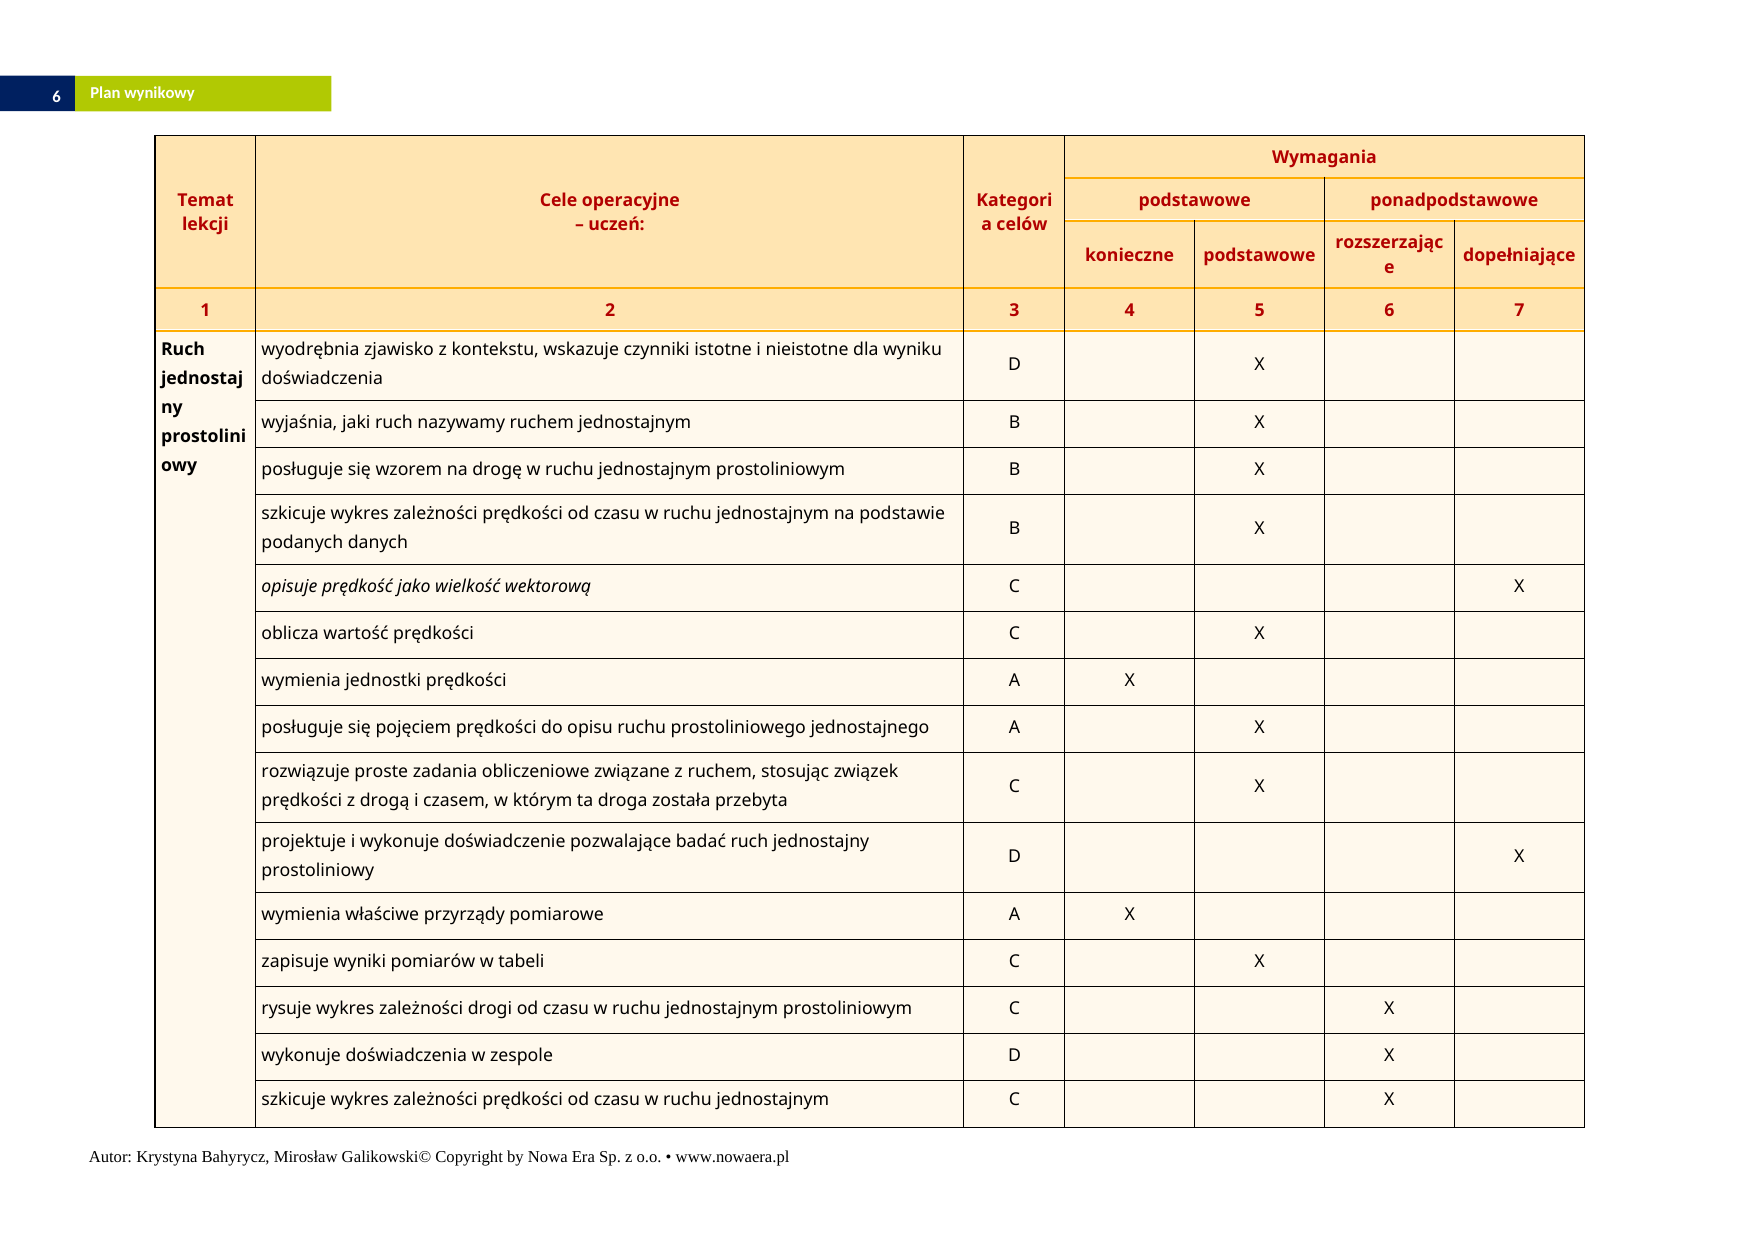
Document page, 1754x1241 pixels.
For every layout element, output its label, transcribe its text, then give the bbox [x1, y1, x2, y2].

table_cell szkicuje wykres zależności prędkości od czasu w ruchu jednostajnym na podstawie podanych danych [256, 495, 963, 564]
table_cell X [1065, 659, 1194, 705]
table_cell wyjaśnia, jaki ruch nazywamy ruchem jednostajnym [256, 401, 963, 447]
table_cell wyodrębnia zjawisko z kontekstu, wskazuje czynniki istotne i nieistotne dla wyniku doświadczenia [256, 332, 963, 400]
table_cell A [964, 659, 1064, 705]
table_cell [1325, 893, 1454, 939]
table_cell wymienia jednostki prędkości [256, 659, 963, 705]
table_cell B [964, 448, 1064, 494]
table_cell 4 [1065, 289, 1194, 329]
table_cell [1065, 753, 1194, 822]
table_cell [1455, 987, 1584, 1033]
table_cell [1455, 706, 1584, 752]
table_cell A [964, 706, 1064, 752]
table_cell posługuje się wzorem na drogę w ruchu jednostajnym prostoliniowym [256, 448, 963, 494]
table_cell rysuje wykres zależności drogi od czasu w ruchu jednostajnym prostoliniowym [256, 987, 963, 1033]
table_cell zapisuje wyniki pomiarów w tabeli [256, 940, 963, 986]
table_cell [1195, 987, 1324, 1033]
table_cell 2 [256, 289, 963, 329]
table_cell A [964, 893, 1064, 939]
table_cell 3 [964, 289, 1064, 329]
table_cell [1325, 448, 1454, 494]
table_cell [1065, 401, 1194, 447]
table_cell [1455, 448, 1584, 494]
table_cell X [1325, 1034, 1454, 1080]
table_cell [1455, 940, 1584, 986]
table_cell 1 [156, 289, 255, 329]
table_cell 5 [1195, 289, 1324, 329]
table_cell [1065, 940, 1194, 986]
table_cell [1455, 1034, 1584, 1080]
table_cell podstawowe [1195, 222, 1324, 287]
table_cell [1325, 612, 1454, 658]
table_header Temat lekcji [156, 136, 255, 287]
table_cell X [1455, 565, 1584, 611]
table_cell [1195, 893, 1324, 939]
table_cell X [1195, 495, 1324, 564]
table_header Wymagania [1065, 136, 1584, 177]
table_cell [1195, 1081, 1324, 1127]
table_cell X [1195, 401, 1324, 447]
table_cell wymienia właściwe przyrządy pomiarowe [256, 893, 963, 939]
table_cell C [964, 987, 1064, 1033]
table_cell B [964, 401, 1064, 447]
table_cell X [1195, 706, 1324, 752]
table_cell [1325, 823, 1454, 892]
table_cell [1065, 706, 1194, 752]
table_cell szkicuje wykres zależności prędkości od czasu w ruchu jednostajnym [256, 1081, 963, 1127]
table_cell [1065, 495, 1194, 564]
table_cell C [964, 940, 1064, 986]
table_cell [1455, 332, 1584, 400]
table_cell posługuje się pojęciem prędkości do opisu ruchu prostoliniowego jednostajnego [256, 706, 963, 752]
table_cell C [964, 612, 1064, 658]
table_cell [1065, 448, 1194, 494]
table_cell [1325, 659, 1454, 705]
table_cell X [1325, 987, 1454, 1033]
table_cell C [964, 753, 1064, 822]
table_cell [1195, 659, 1324, 705]
table_cell C [964, 565, 1064, 611]
table_cell [1325, 401, 1454, 447]
table_cell X [1195, 940, 1324, 986]
table_cell D [964, 823, 1064, 892]
table_cell X [1195, 448, 1324, 494]
table_cell Temat 9. Ruch jednostajny prostoliniowy [156, 332, 255, 1127]
table_cell [1065, 987, 1194, 1033]
table_cell [1325, 940, 1454, 986]
table_cell [1195, 565, 1324, 611]
table_cell oblicza wartość prędkości [256, 612, 963, 658]
table_cell [1065, 1034, 1194, 1080]
table_cell [1065, 823, 1194, 892]
table_cell X [1455, 823, 1584, 892]
table_cell X [1325, 1081, 1454, 1127]
table_cell ponadpodstawowe [1325, 179, 1584, 219]
table_cell 6 [1325, 289, 1454, 329]
table_cell podstawowe [1065, 179, 1324, 219]
table_cell D [964, 332, 1064, 400]
table_cell [1455, 893, 1584, 939]
table_cell X [1195, 753, 1324, 822]
table_cell [1325, 495, 1454, 564]
table_cell [1455, 1081, 1584, 1127]
table_cell wykonuje doświadczenia w zespole [256, 1034, 963, 1080]
table_cell [1065, 612, 1194, 658]
table_cell C [964, 1081, 1064, 1127]
table_cell [1455, 495, 1584, 564]
table_cell dopełniające [1455, 222, 1584, 287]
table_header Cele operacyjne – uczeń: [256, 136, 963, 287]
table_cell [1195, 1034, 1324, 1080]
table_cell [1455, 659, 1584, 705]
table_cell 7 [1455, 289, 1584, 329]
table_header Kategoria celów [964, 136, 1064, 287]
table_cell B [964, 495, 1064, 564]
table_cell [1455, 753, 1584, 822]
table_cell rozwiązuje proste zadania obliczeniowe związane z ruchem, stosując związek prędkości z drogą i czasem, w którym ta droga została przebyta [256, 753, 963, 822]
table_cell rozszerzające [1325, 222, 1454, 287]
table_cell [1325, 565, 1454, 611]
table_cell X [1195, 332, 1324, 400]
table_cell X [1065, 893, 1194, 939]
table_cell [1325, 706, 1454, 752]
table_cell [1455, 612, 1584, 658]
table_cell [1325, 332, 1454, 400]
table_cell [1065, 565, 1194, 611]
table_cell [1065, 332, 1194, 400]
table_cell opisuje prędkość jako wielkość wektorową [256, 565, 963, 611]
table_cell [1325, 753, 1454, 822]
table_cell [1195, 823, 1324, 892]
table_cell konieczne [1065, 222, 1194, 287]
table_cell projektuje i wykonuje doświadczenie pozwalające badać ruch jednostajny prostoliniowy [256, 823, 963, 892]
table_cell [1455, 401, 1584, 447]
table_cell D [964, 1034, 1064, 1080]
table_cell [1065, 1081, 1194, 1127]
table_cell X [1195, 612, 1324, 658]
